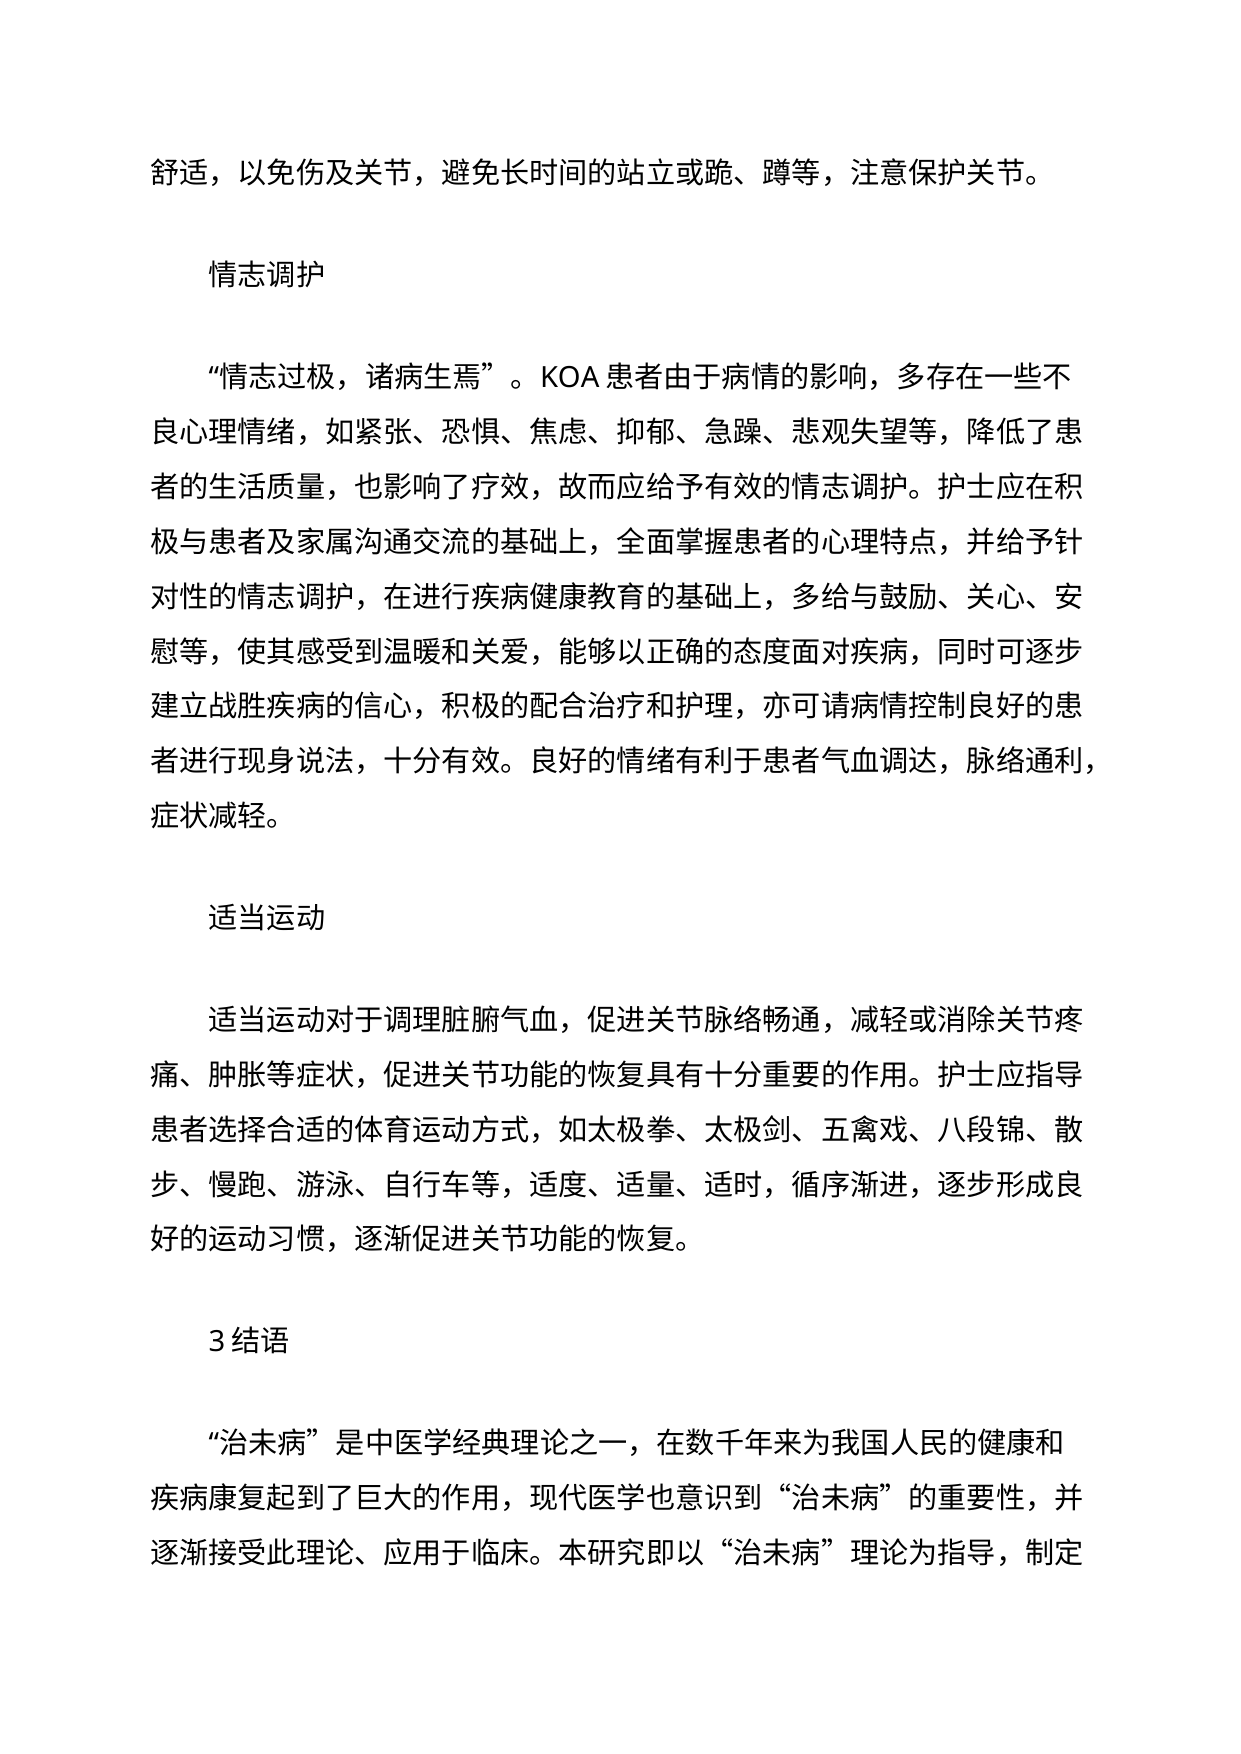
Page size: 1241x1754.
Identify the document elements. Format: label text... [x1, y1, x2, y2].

text “情志过极，诸病生焉”。KOA患者由于病情的影响，多存在一些不良心理情绪，如紧张、恐惧、焦虑、抑郁、急躁、悲观失望等，降低了患者的生活质量，也影响了疗效，故而应给予有效的情志调护。护士应在积极与患者及家属沟通交流的基础上，全面掌握患者的心理特点，并给予针对性的情志调护，在进行疾病健康教育的基础上，多给与鼓励、关心、安慰等，使其感受到温暖和关爱，能够以正确的态度面对疾病，同时可逐步建立战胜疾病的信心，积极的配合治疗和护理，亦可请病情控制良好的患者进行现身说法，十分有效。良好的情绪有利于患者气血调达，脉络通利，症状减轻。 [150, 353, 1090, 835]
text 情志调护 [150, 252, 1090, 294]
text 适当运动对于调理脏腑气血，促进关节脉络畅通，减轻或消除关节疼痛、肿胀等症状，促进关节功能的恢复具有十分重要的作用。护士应指导患者选择合适的体育运动方式，如太极拳、太极剑、五禽戏、八段锦、散步、慢跑、游泳、自行车等，适度、适量、适时，循序渐进，逐步形成良好的运动习惯，逐渐促进关节功能的恢复。 [150, 996, 1090, 1258]
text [150, 150, 1090, 192]
text 3结语 [150, 1318, 1090, 1360]
text 适当运动 [150, 894, 1090, 937]
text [150, 1420, 1090, 1572]
